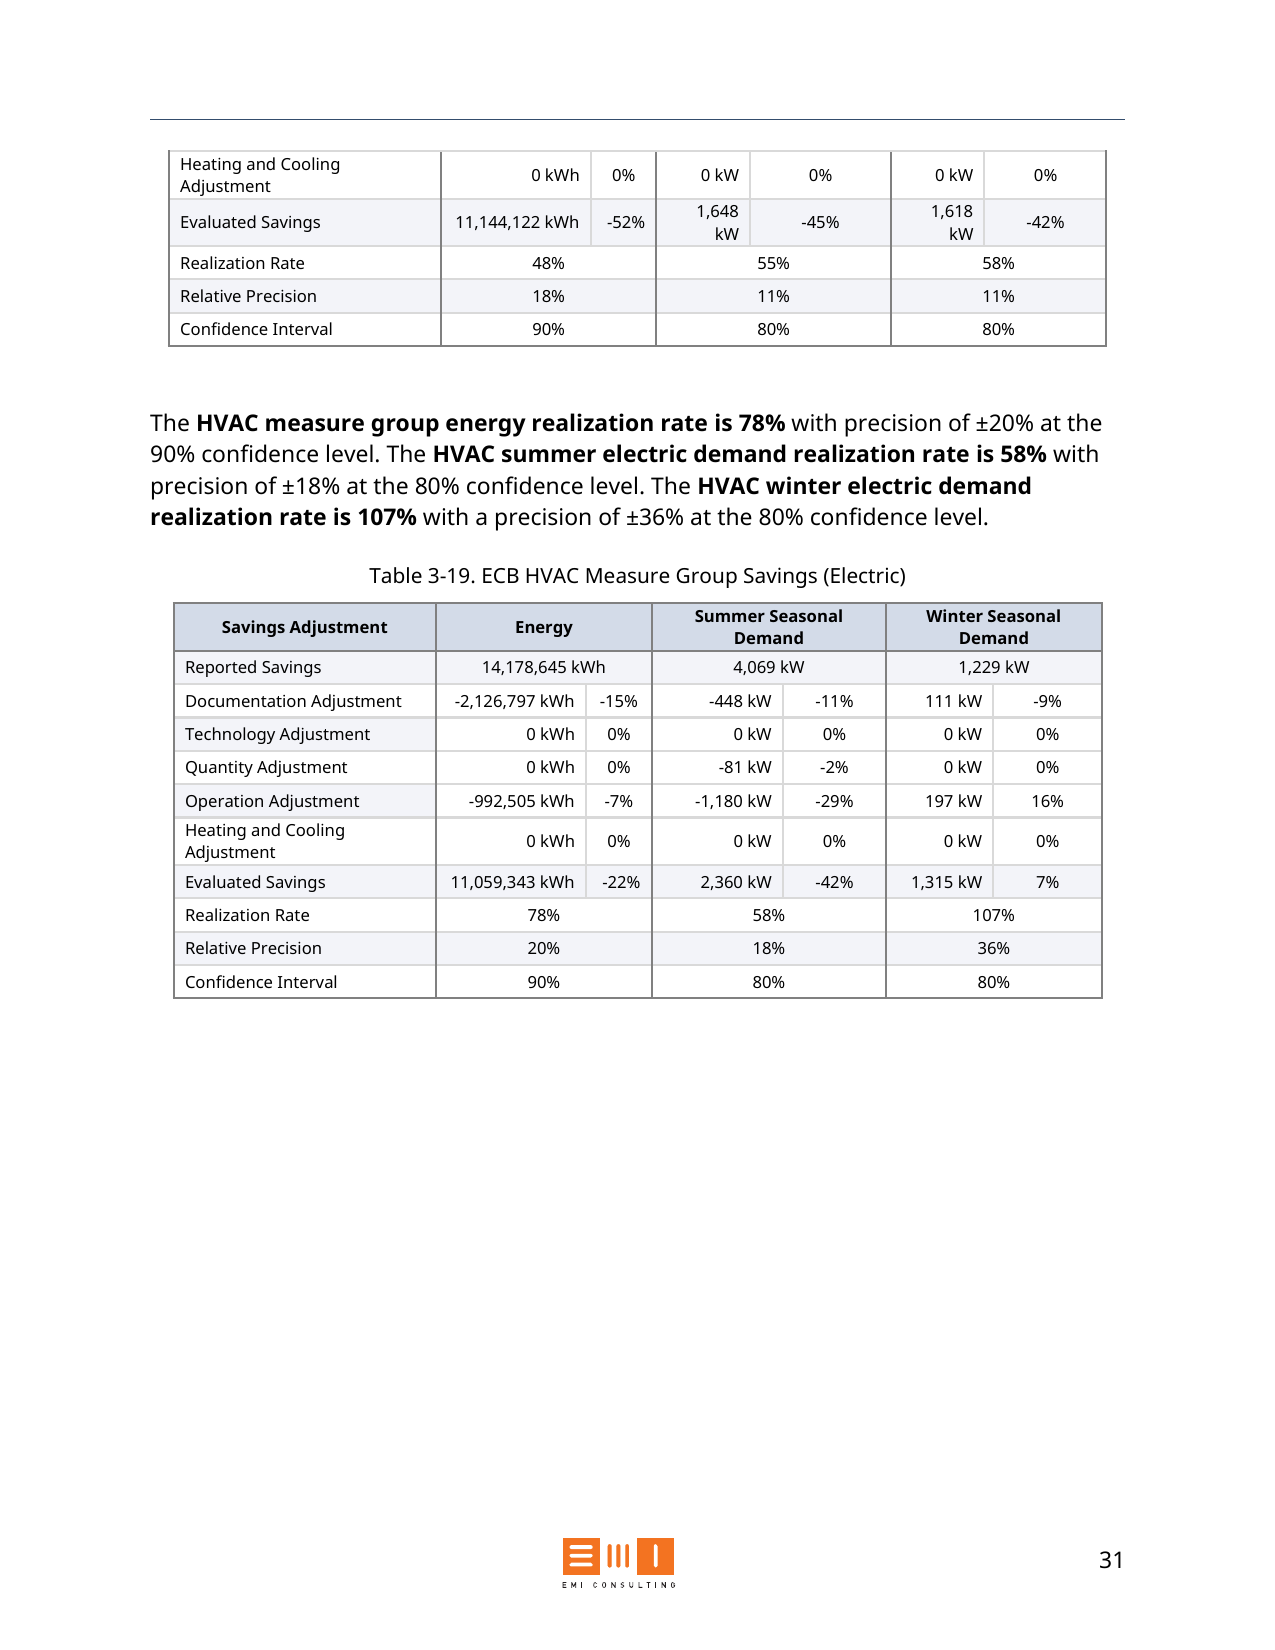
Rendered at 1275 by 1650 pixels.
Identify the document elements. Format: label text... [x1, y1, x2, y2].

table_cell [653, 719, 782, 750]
table_cell 0% [592, 152, 655, 197]
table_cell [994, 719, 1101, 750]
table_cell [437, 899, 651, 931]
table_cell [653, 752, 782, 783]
table_cell 0 kW [657, 152, 749, 197]
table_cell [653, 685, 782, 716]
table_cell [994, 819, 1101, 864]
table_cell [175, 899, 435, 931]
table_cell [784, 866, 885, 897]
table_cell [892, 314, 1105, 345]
table_cell -45% [751, 200, 890, 245]
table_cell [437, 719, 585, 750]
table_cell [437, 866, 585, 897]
table_cell 0 kW [892, 152, 983, 197]
table_cell 11,144,122 kWh [442, 200, 590, 245]
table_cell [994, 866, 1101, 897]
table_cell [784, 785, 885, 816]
table_cell Evaluated Savings [170, 200, 440, 245]
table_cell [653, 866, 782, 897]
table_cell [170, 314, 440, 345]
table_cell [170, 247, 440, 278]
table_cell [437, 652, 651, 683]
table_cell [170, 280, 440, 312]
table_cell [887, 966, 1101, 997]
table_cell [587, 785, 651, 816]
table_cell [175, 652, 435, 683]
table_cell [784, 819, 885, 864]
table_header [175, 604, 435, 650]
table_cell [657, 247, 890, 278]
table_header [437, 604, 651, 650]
table_cell 0% [985, 152, 1105, 197]
table_cell -42% [985, 200, 1105, 245]
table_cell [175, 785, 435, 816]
table_cell 0 kWh [442, 152, 590, 197]
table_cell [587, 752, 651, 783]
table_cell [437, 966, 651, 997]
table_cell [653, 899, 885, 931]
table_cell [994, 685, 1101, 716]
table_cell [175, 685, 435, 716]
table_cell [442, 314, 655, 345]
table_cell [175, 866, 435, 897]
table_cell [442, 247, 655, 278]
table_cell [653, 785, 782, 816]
table_cell 1,648 kW [657, 200, 749, 245]
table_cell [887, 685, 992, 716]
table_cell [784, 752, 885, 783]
table_cell 1,618 kW [892, 200, 983, 245]
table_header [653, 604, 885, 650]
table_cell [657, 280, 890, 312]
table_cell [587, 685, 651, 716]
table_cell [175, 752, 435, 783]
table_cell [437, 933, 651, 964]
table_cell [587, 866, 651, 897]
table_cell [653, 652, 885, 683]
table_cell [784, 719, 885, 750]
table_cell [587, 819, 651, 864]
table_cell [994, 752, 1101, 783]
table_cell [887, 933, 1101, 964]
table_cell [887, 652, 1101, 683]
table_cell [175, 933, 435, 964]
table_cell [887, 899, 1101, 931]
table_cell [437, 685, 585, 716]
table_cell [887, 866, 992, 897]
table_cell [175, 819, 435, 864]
table_cell -52% [592, 200, 655, 245]
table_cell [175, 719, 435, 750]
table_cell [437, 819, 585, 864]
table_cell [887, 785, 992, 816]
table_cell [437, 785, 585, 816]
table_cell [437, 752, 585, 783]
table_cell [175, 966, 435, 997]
table_cell Heating and Cooling Adjustment [170, 152, 440, 197]
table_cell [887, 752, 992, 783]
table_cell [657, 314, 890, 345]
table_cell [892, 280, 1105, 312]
table_cell 0% [751, 152, 890, 197]
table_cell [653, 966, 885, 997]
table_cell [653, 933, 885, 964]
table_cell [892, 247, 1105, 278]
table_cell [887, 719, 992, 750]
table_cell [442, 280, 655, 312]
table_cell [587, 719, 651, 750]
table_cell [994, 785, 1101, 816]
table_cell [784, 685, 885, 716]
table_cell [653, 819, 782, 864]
text The HVAC measure group energy realization rate is 78% with precision of ±20% at the 90% confidence level. The HVAC summer electric demand realization rate is 58% with precision of ±18% at the 80% confidence level. The HVAC winter electric demand realization rate is 107% with a precision of ±36% at the 80% confidence level. [150, 407, 1125, 532]
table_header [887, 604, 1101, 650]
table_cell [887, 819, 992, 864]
